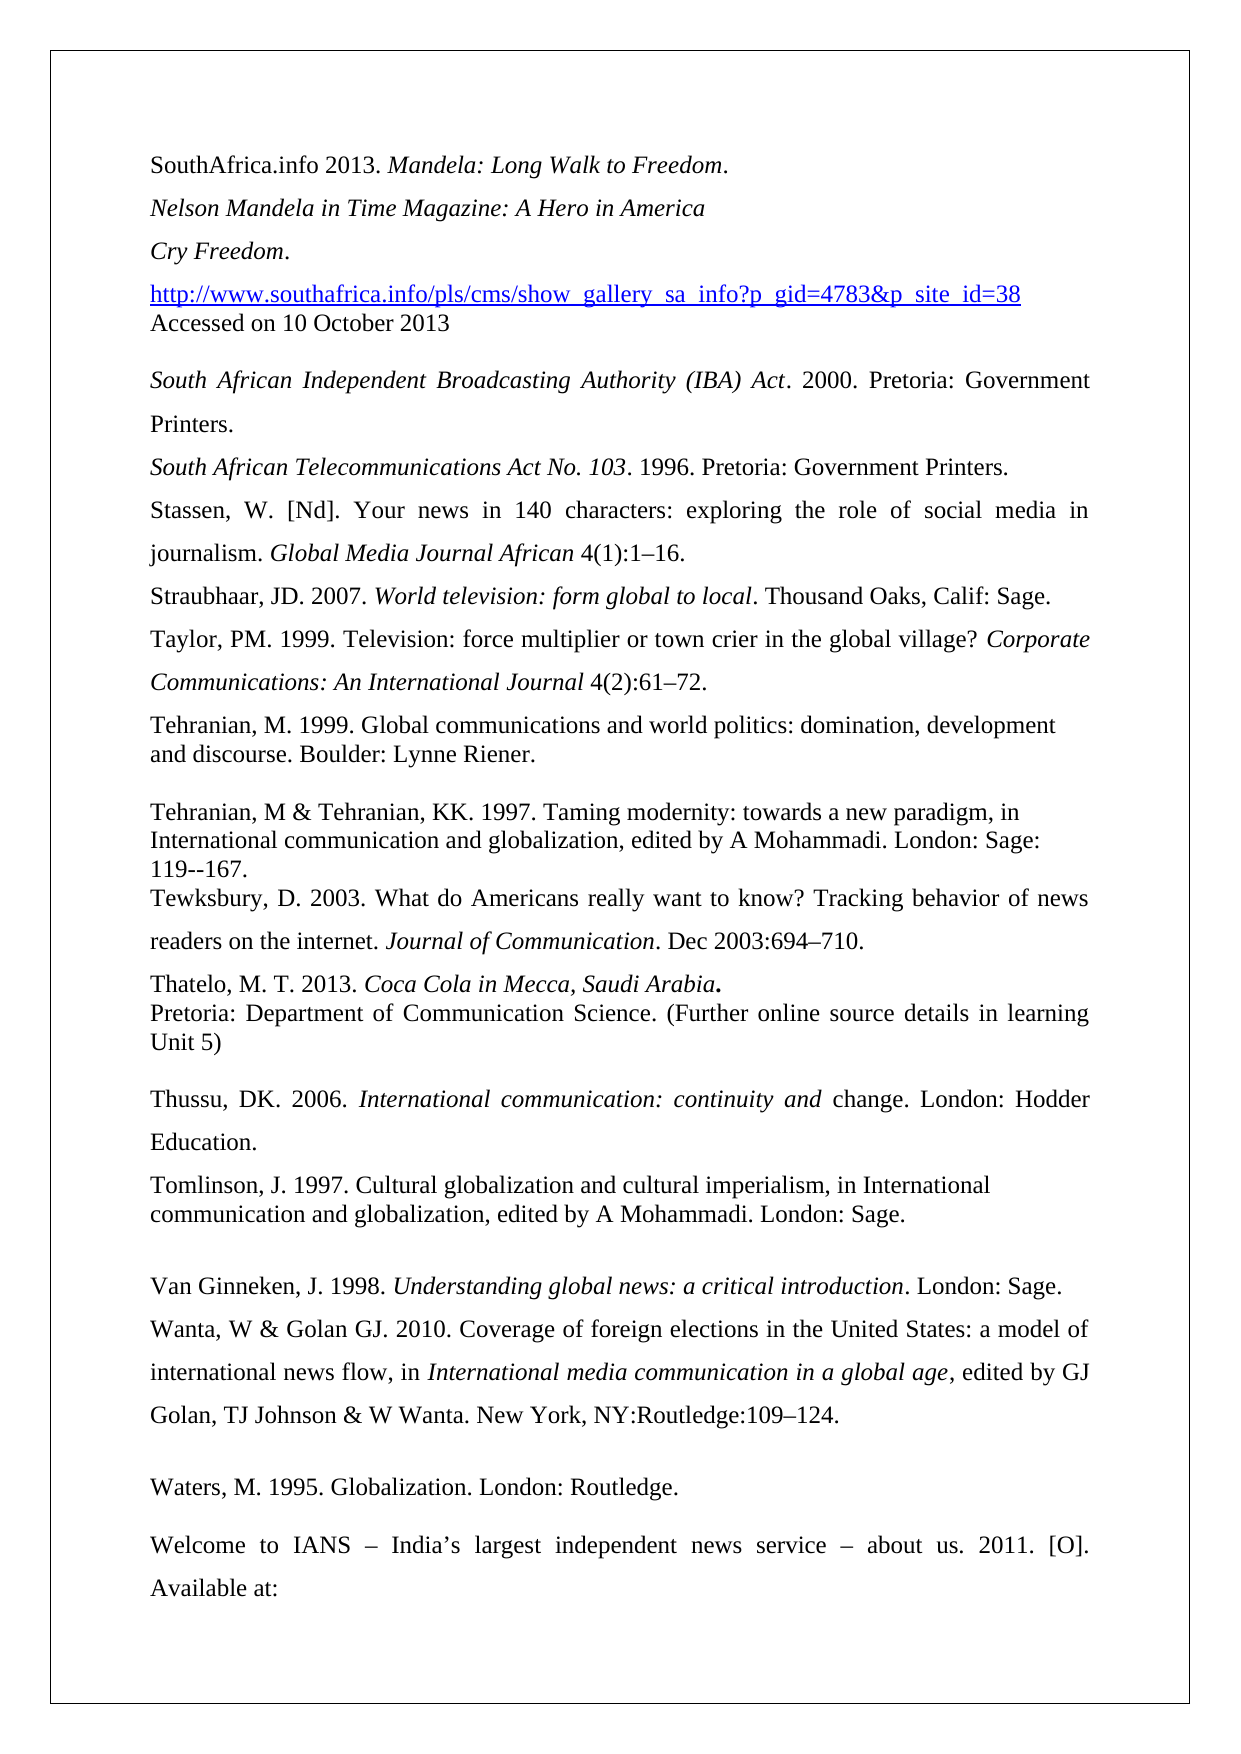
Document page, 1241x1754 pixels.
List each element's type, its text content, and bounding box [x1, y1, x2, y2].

text Tomlinson, J. 1997. Cultural globalization and cultural imperialism, in International communication and globalization, edited by A Mohammadi. London: Sage. [150, 1171, 1090, 1228]
text Tehranian, M. 1999. Global communications and world politics: domination, development and discourse. Boulder: Lynne Riener. [150, 711, 1090, 768]
text Nelson Mandela in Time Magazine: A Hero in America [150, 193, 1090, 222]
text http://www.southafrica.info/pls/cms/show_gallery_sa_info?p_gid=4783&p_site_id=38 [150, 279, 1090, 308]
text Thatelo, M. T. 2013. Coca Cola in Mecca, Saudi Arabia. [150, 969, 1090, 998]
text Taylor, PM. 1999. Television: force multiplier or town crier in the global village? Corporate Communications: An International Journal 4(2):61–72. [150, 624, 1090, 696]
text Accessed on 10 October 2013 [150, 308, 1090, 337]
text Welcome to IANS – India’s largest independent news service – about us. 2011. [O]. Available at: [150, 1530, 1090, 1602]
text Thussu, DK. 2006. International communication: continuity and change. London: Hodder Education. [150, 1084, 1090, 1156]
text Pretoria: Department of Communication Science. (Further online source details in learning Unit 5) [150, 998, 1090, 1056]
text South African Independent Broadcasting Authority (IBA) Act. 2000. Pretoria: Government Printers. [150, 366, 1090, 437]
text Van Ginneken, J. 1998. Understanding global news: a critical introduction. London: Sage. [150, 1271, 1090, 1300]
text Cry Freedom. [150, 236, 1090, 265]
text SouthAfrica.info 2013. Mandela: Long Walk to Freedom. [150, 150, 1090, 179]
text South African Telecommunications Act No. 103. 1996. Pretoria: Government Printers. [150, 452, 1090, 481]
text Tehranian, M & Tehranian, KK. 1997. Taming modernity: towards a new paradigm, in International communication and globalization, edited by A Mohammadi. London: Sage: 119--167. [150, 797, 1090, 883]
text Tewksbury, D. 2003. What do Americans really want to know? Tracking behavior of news readers on the internet. Journal of Communication. Dec 2003:694–710. [150, 883, 1090, 955]
text Waters, M. 1995. Globalization. : Routledge. [150, 1472, 1090, 1501]
text Straubhaar, JD. 2007. World television: form global to local. Thousand Oaks, Calif: Sage. [150, 581, 1090, 610]
text Stassen, W. [Nd]. Your news in 140 characters: exploring the role of social media in journalism. Global Media Journal African 4(1):1–16. [150, 495, 1090, 567]
text Wanta, W & Golan GJ. 2010. Coverage of foreign elections in the United States: a model of international news flow, in International media communication in a global age, edited by GJ Golan, TJ Johnson & W Wanta. New York, NY:Routledge:109–124. [150, 1314, 1090, 1429]
